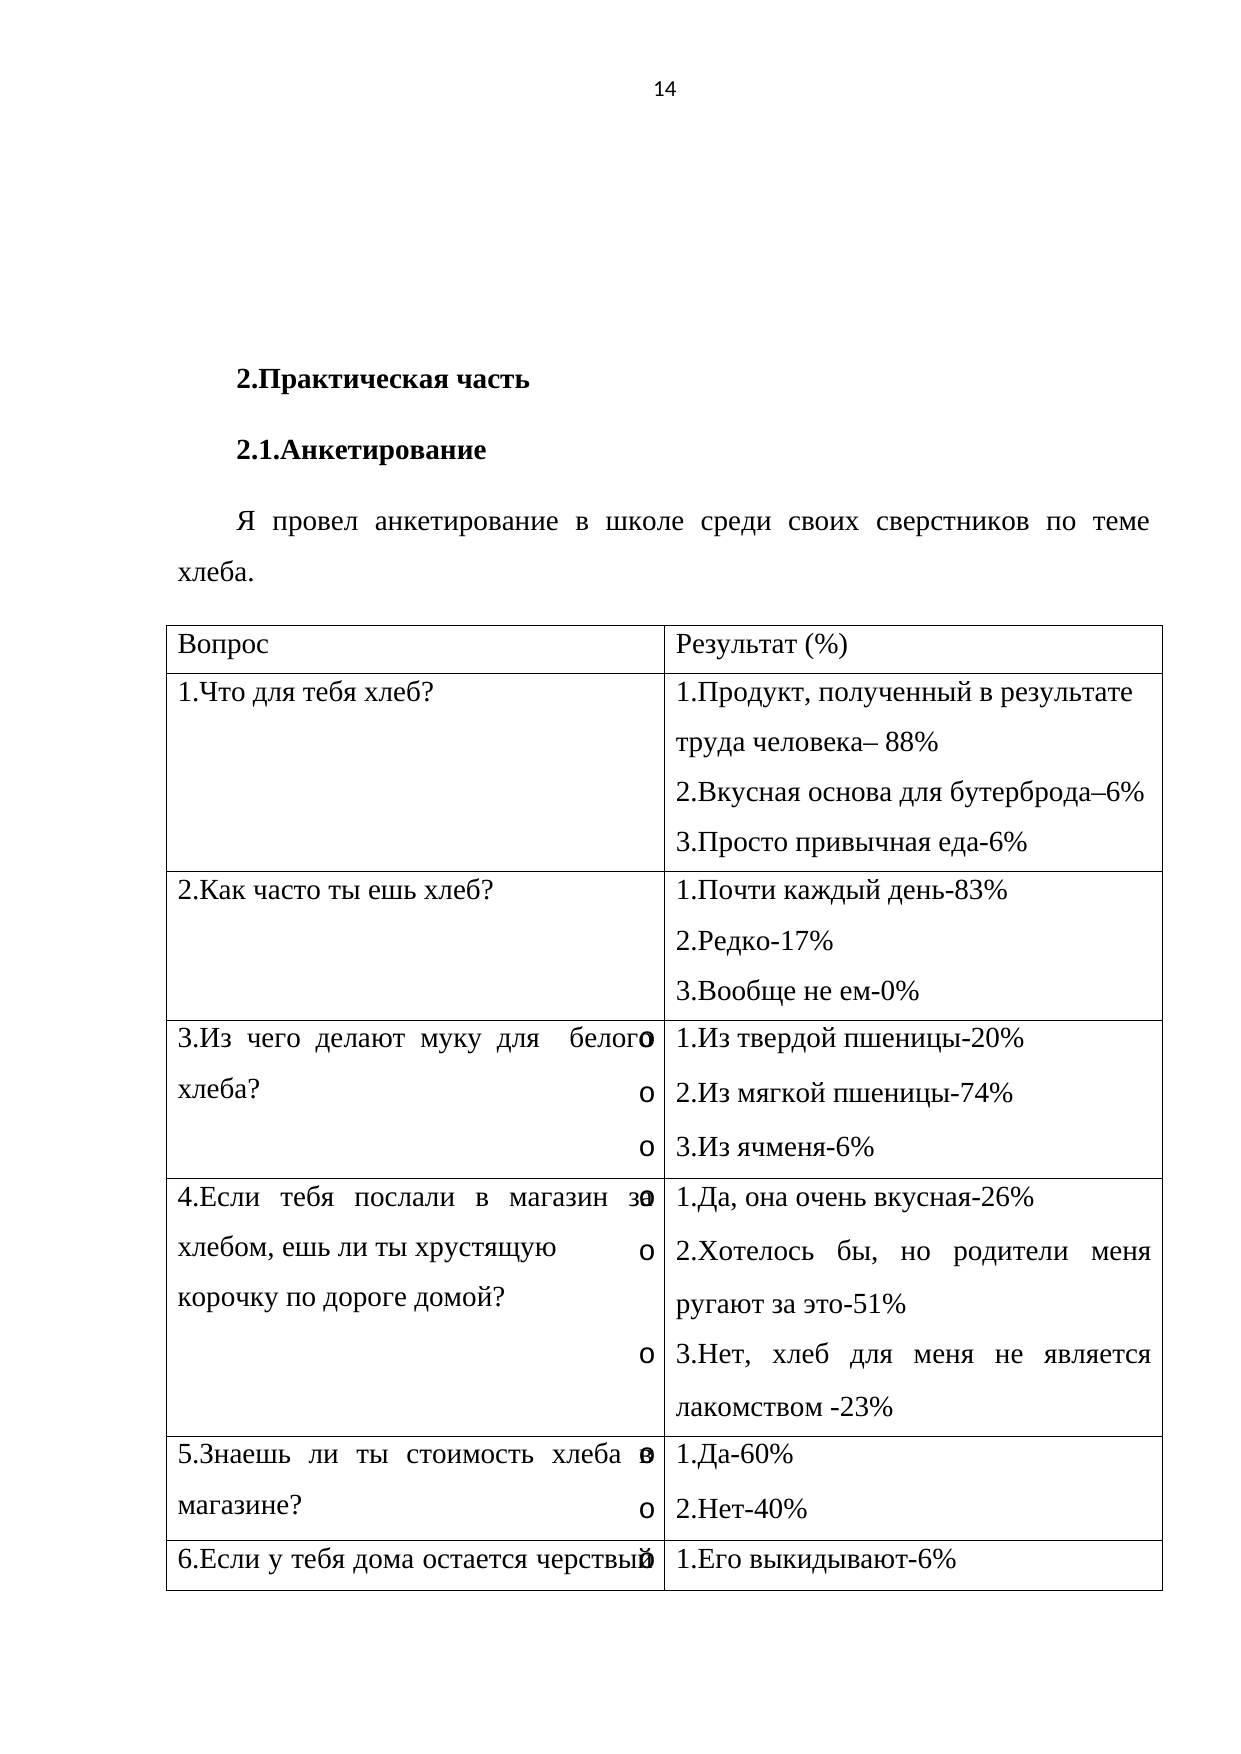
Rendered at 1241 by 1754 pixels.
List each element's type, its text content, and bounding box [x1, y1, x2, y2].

table_cell 4.Если тебя послали в магазин за хлебом, ешь ли ты хрустящую корочку по дороге домой? [167, 1179, 664, 1436]
table_cell 1.Да-60% 2.Нет-40% [665, 1437, 1162, 1540]
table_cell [167, 1541, 664, 1590]
table_cell 2.Как часто ты ешь хлеб? [167, 872, 664, 1019]
table_cell 3.Из чего делают муку для белого хлеба? [167, 1021, 664, 1178]
table_header Результат (%) [665, 626, 1162, 673]
table_cell 1.Продукт, полученный в результате труда человека– 88% 2.Вкусная основа для бутерброда–6% 3.Просто привычная еда-6% [665, 674, 1162, 871]
text 2.Практическая часть [177, 361, 1152, 395]
table_cell 1.Почти каждый день-83% 2.Редко-17% 3.Вообще не ем-0% [665, 872, 1162, 1019]
table_cell 5.Знаешь ли ты стоимость хлеба в магазине? [167, 1437, 664, 1540]
table_cell 1.Что для тебя хлеб? [167, 674, 664, 871]
text Я провел анкетирование в школе среди своих сверстников по теме хлеба. [177, 503, 1152, 587]
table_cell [665, 1541, 1162, 1590]
table_cell 1.Из твердой пшеницы-20% 2.Из мягкой пшеницы-74% 3.Из ячменя-6% [665, 1021, 1162, 1178]
text 2.1.Анкетирование [177, 432, 1152, 466]
table_header Вопрос [167, 626, 664, 673]
table_cell 1.Да, она очень вкусная-26% 2.Хотелось бы, но родители меня ругают за это-51% 3.Нет, хлеб для меня не является лакомством -23% [665, 1179, 1162, 1436]
